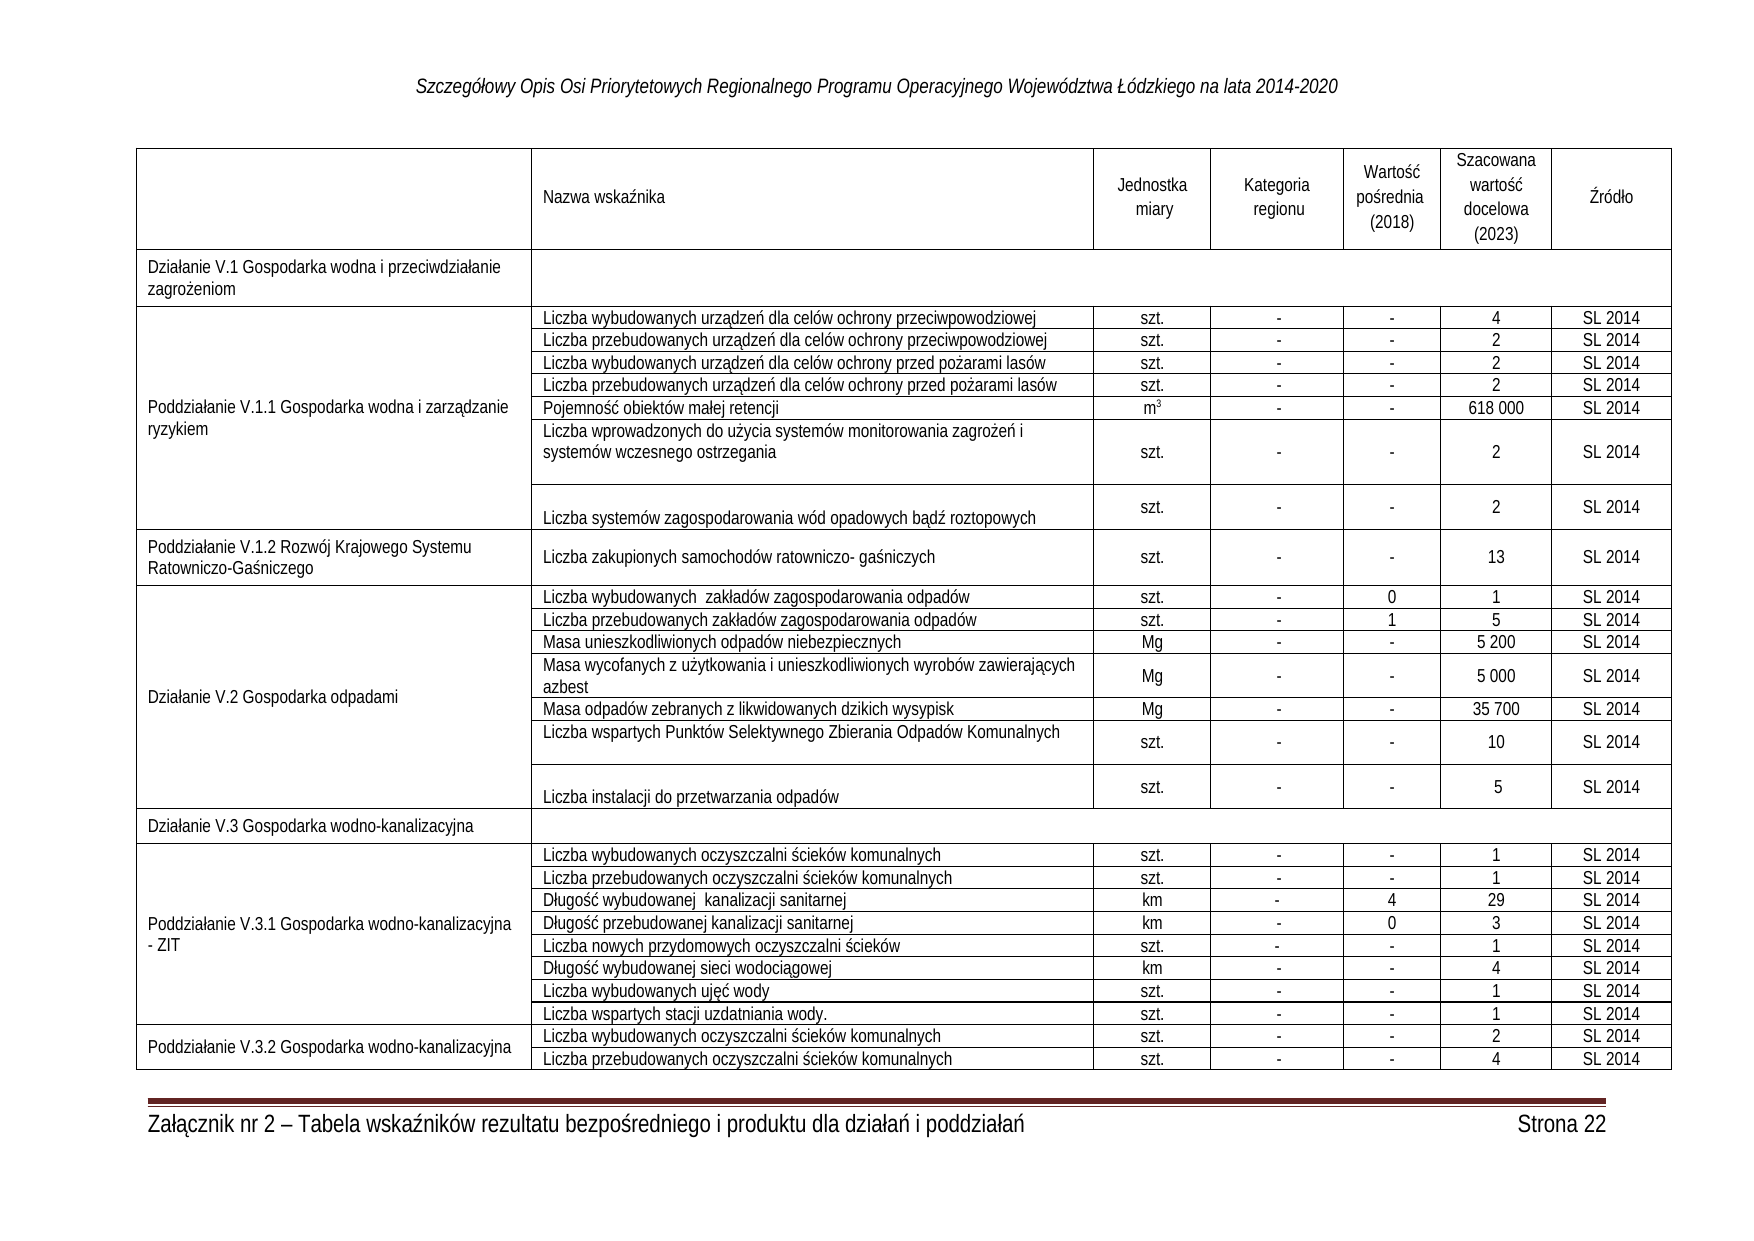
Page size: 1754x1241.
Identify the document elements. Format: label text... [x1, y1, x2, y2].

table_cell SL 2014 [1552, 631, 1671, 653]
table_cell 1 [1441, 844, 1551, 866]
table_cell Działanie V.2 Gospodarka odpadami [137, 586, 531, 808]
table_cell Liczba przebudowanych urządzeń dla celów ochrony przed pożarami lasów [532, 374, 1093, 396]
table_cell - [1211, 654, 1343, 697]
table_cell szt. [1094, 530, 1210, 585]
table_cell Pojemność obiektów małej retencji [532, 397, 1093, 418]
table_cell Liczba systemów zagospodarowania wód opadowych bądź roztopowych [532, 485, 1093, 528]
table_header Jednostka miary [1094, 149, 1210, 249]
table_cell - [1344, 352, 1440, 373]
table_cell szt. [1094, 867, 1210, 888]
table_cell SL 2014 [1552, 654, 1671, 697]
table_cell Poddziałanie V.3.1 Gospodarka wodno-kanalizacyjna - ZIT [137, 844, 531, 1024]
table_cell 2 [1441, 329, 1551, 351]
table_cell Liczba wybudowanych urządzeń dla celów ochrony przed pożarami lasów [532, 352, 1093, 373]
table_cell Długość przebudowanej kanalizacji sanitarnej [532, 912, 1093, 933]
table_cell - [1211, 397, 1343, 418]
table_cell 1 [1441, 1003, 1551, 1024]
table_cell - [1344, 307, 1440, 328]
table_cell - [1344, 765, 1440, 808]
table_cell - [1344, 397, 1440, 418]
table_cell - [1344, 698, 1440, 720]
table_cell - [1344, 530, 1440, 585]
table_cell - [1211, 352, 1343, 373]
table_cell szt. [1094, 935, 1210, 956]
table_cell SL 2014 [1552, 698, 1671, 720]
table_cell - [1211, 698, 1343, 720]
table_cell SL 2014 [1552, 352, 1671, 373]
table_cell Liczba przebudowanych urządzeń dla celów ochrony przeciwpowodziowej [532, 329, 1093, 351]
table_cell Liczba przebudowanych oczyszczalni ścieków komunalnych [532, 867, 1093, 888]
table_cell Liczba instalacji do przetwarzania odpadów [532, 765, 1093, 808]
table_cell Liczba wybudowanych ujęć wody [532, 980, 1093, 1001]
table_cell SL 2014 [1552, 765, 1671, 808]
table_cell szt. [1094, 1003, 1210, 1024]
table_cell szt. [1094, 586, 1210, 608]
table_cell - [1211, 586, 1343, 608]
table_cell m3 [1094, 397, 1210, 418]
table_cell 5 [1441, 765, 1551, 808]
table_cell SL 2014 [1552, 935, 1671, 956]
table_header Szacowana wartość docelowa (2023) [1441, 149, 1551, 249]
table_cell 0 [1344, 912, 1440, 933]
table_cell SL 2014 [1552, 420, 1671, 484]
table_cell [532, 809, 1671, 843]
table_cell SL 2014 [1552, 1048, 1671, 1069]
table_cell szt. [1094, 1025, 1210, 1047]
table_cell szt. [1094, 374, 1210, 396]
table_cell 2 [1441, 374, 1551, 396]
table_cell SL 2014 [1552, 721, 1671, 764]
table_cell szt. [1094, 765, 1210, 808]
table_cell 10 [1441, 721, 1551, 764]
table_cell - [1211, 912, 1343, 933]
table_cell - [1344, 957, 1440, 979]
table_cell - [1344, 867, 1440, 888]
table_cell - [1211, 374, 1343, 396]
table_cell 2 [1441, 1025, 1551, 1047]
table_cell - [1344, 1003, 1440, 1024]
table_cell 0 [1344, 586, 1440, 608]
table_cell Liczba przebudowanych oczyszczalni ścieków komunalnych [532, 1048, 1093, 1069]
table_cell SL 2014 [1552, 586, 1671, 608]
table_cell - [1344, 329, 1440, 351]
table_cell 35 700 [1441, 698, 1551, 720]
table_cell - [1211, 980, 1343, 1001]
table_cell Masa odpadów zebranych z likwidowanych dzikich wysypisk [532, 698, 1093, 720]
table_cell - [1211, 957, 1343, 979]
table_cell - [1344, 980, 1440, 1001]
table_cell SL 2014 [1552, 867, 1671, 888]
table_cell 4 [1441, 1048, 1551, 1069]
table_cell Mg [1094, 631, 1210, 653]
table_cell - [1211, 485, 1343, 528]
table_cell 5 200 [1441, 631, 1551, 653]
table_cell 1 [1441, 586, 1551, 608]
table_header Kategoria regionu [1211, 149, 1343, 249]
table_cell szt. [1094, 844, 1210, 866]
table_cell - [1211, 844, 1343, 866]
table_cell km [1094, 889, 1210, 911]
table_cell - [1211, 765, 1343, 808]
table_cell - [1344, 654, 1440, 697]
table_cell - [1344, 485, 1440, 528]
table_cell SL 2014 [1552, 307, 1671, 328]
table_cell 1 [1441, 867, 1551, 888]
table_cell SL 2014 [1552, 1003, 1671, 1024]
table_header Źródło [1552, 149, 1671, 249]
table_cell 2 [1441, 420, 1551, 484]
table_cell Mg [1094, 698, 1210, 720]
table_cell SL 2014 [1552, 329, 1671, 351]
table_cell Poddziałanie V.1.2 Rozwój Krajowego Systemu Ratowniczo-Gaśniczego [137, 530, 531, 585]
table_cell Liczba wybudowanych zakładów zagospodarowania odpadów [532, 586, 1093, 608]
table_cell szt. [1094, 307, 1210, 328]
table_cell Liczba wspartych Punktów Selektywnego Zbierania Odpadów Komunalnych [532, 721, 1093, 764]
table_cell SL 2014 [1552, 1025, 1671, 1047]
table_cell szt. [1094, 1048, 1210, 1069]
table_cell - [1211, 935, 1343, 956]
table_cell SL 2014 [1552, 609, 1671, 630]
table_cell - [1211, 329, 1343, 351]
table_cell - [1344, 420, 1440, 484]
table_header [137, 149, 531, 249]
table_cell - [1211, 889, 1343, 911]
table_cell szt. [1094, 721, 1210, 764]
table_cell - [1211, 1048, 1343, 1069]
table_cell - [1211, 530, 1343, 585]
table_cell Masa unieszkodliwionych odpadów niebezpiecznych [532, 631, 1093, 653]
table_cell SL 2014 [1552, 397, 1671, 418]
table_header Nazwa wskaźnika [532, 149, 1093, 249]
table_cell Liczba zakupionych samochodów ratowniczo- gaśniczych [532, 530, 1093, 585]
table_cell 5 000 [1441, 654, 1551, 697]
table_cell Długość wybudowanej sieci wodociągowej [532, 957, 1093, 979]
table_cell Liczba wybudowanych oczyszczalni ścieków komunalnych [532, 1025, 1093, 1047]
table_cell SL 2014 [1552, 957, 1671, 979]
table_cell Liczba wybudowanych urządzeń dla celów ochrony przeciwpowodziowej [532, 307, 1093, 328]
table_cell Liczba wybudowanych oczyszczalni ścieków komunalnych [532, 844, 1093, 866]
table_cell szt. [1094, 485, 1210, 528]
table_cell - [1344, 1048, 1440, 1069]
table_cell SL 2014 [1552, 912, 1671, 933]
table_cell szt. [1094, 329, 1210, 351]
table_cell 4 [1441, 957, 1551, 979]
table_cell - [1344, 631, 1440, 653]
table_cell - [1344, 374, 1440, 396]
table_cell - [1211, 1003, 1343, 1024]
table_cell [532, 250, 1671, 306]
table_cell 5 [1441, 609, 1551, 630]
table_cell szt. [1094, 420, 1210, 484]
table_cell SL 2014 [1552, 980, 1671, 1001]
table_header Wartość pośrednia (2018) [1344, 149, 1440, 249]
table_cell Poddziałanie V.1.1 Gospodarka wodna i zarządzanie ryzykiem [137, 307, 531, 528]
table_cell 1 [1344, 609, 1440, 630]
table_cell - [1211, 867, 1343, 888]
table_cell - [1344, 721, 1440, 764]
table_cell 2 [1441, 485, 1551, 528]
table_cell - [1211, 1025, 1343, 1047]
table_cell - [1344, 844, 1440, 866]
table_cell - [1211, 721, 1343, 764]
table_cell szt. [1094, 352, 1210, 373]
table_cell 618 000 [1441, 397, 1551, 418]
table_cell szt. [1094, 609, 1210, 630]
table_cell 2 [1441, 352, 1551, 373]
table_cell Długość wybudowanej kanalizacji sanitarnej [532, 889, 1093, 911]
table_cell - [1211, 631, 1343, 653]
table_cell SL 2014 [1552, 889, 1671, 911]
table_cell 13 [1441, 530, 1551, 585]
table_cell - [1344, 935, 1440, 956]
table_cell SL 2014 [1552, 530, 1671, 585]
table_cell SL 2014 [1552, 844, 1671, 866]
table_cell km [1094, 912, 1210, 933]
table_cell Działanie V.1 Gospodarka wodna i przeciwdziałanie zagrożeniom [137, 250, 531, 306]
table_cell Mg [1094, 654, 1210, 697]
table_cell SL 2014 [1552, 485, 1671, 528]
table_cell - [1211, 307, 1343, 328]
table_cell - [1211, 609, 1343, 630]
table_cell - [1211, 420, 1343, 484]
table_cell Liczba wprowadzonych do użycia systemów monitorowania zagrożeń i systemów wczesnego ostrzegania [532, 420, 1093, 484]
table_cell Działanie V.3 Gospodarka wodno-kanalizacyjna [137, 809, 531, 843]
table_cell Masa wycofanych z użytkowania i unieszkodliwionych wyrobów zawierających azbest [532, 654, 1093, 697]
table_cell 4 [1344, 889, 1440, 911]
table_cell SL 2014 [1552, 374, 1671, 396]
table_cell 4 [1441, 307, 1551, 328]
table_cell km [1094, 957, 1210, 979]
table_cell 1 [1441, 980, 1551, 1001]
table_cell Liczba przebudowanych zakładów zagospodarowania odpadów [532, 609, 1093, 630]
table_cell Poddziałanie V.3.2 Gospodarka wodno-kanalizacyjna [137, 1025, 531, 1069]
table_cell 29 [1441, 889, 1551, 911]
table_cell 3 [1441, 912, 1551, 933]
table_cell - [1344, 1025, 1440, 1047]
table_cell 1 [1441, 935, 1551, 956]
table_cell Liczba wspartych stacji uzdatniania wody. [532, 1003, 1093, 1024]
table_cell Liczba nowych przydomowych oczyszczalni ścieków [532, 935, 1093, 956]
table_cell szt. [1094, 980, 1210, 1001]
